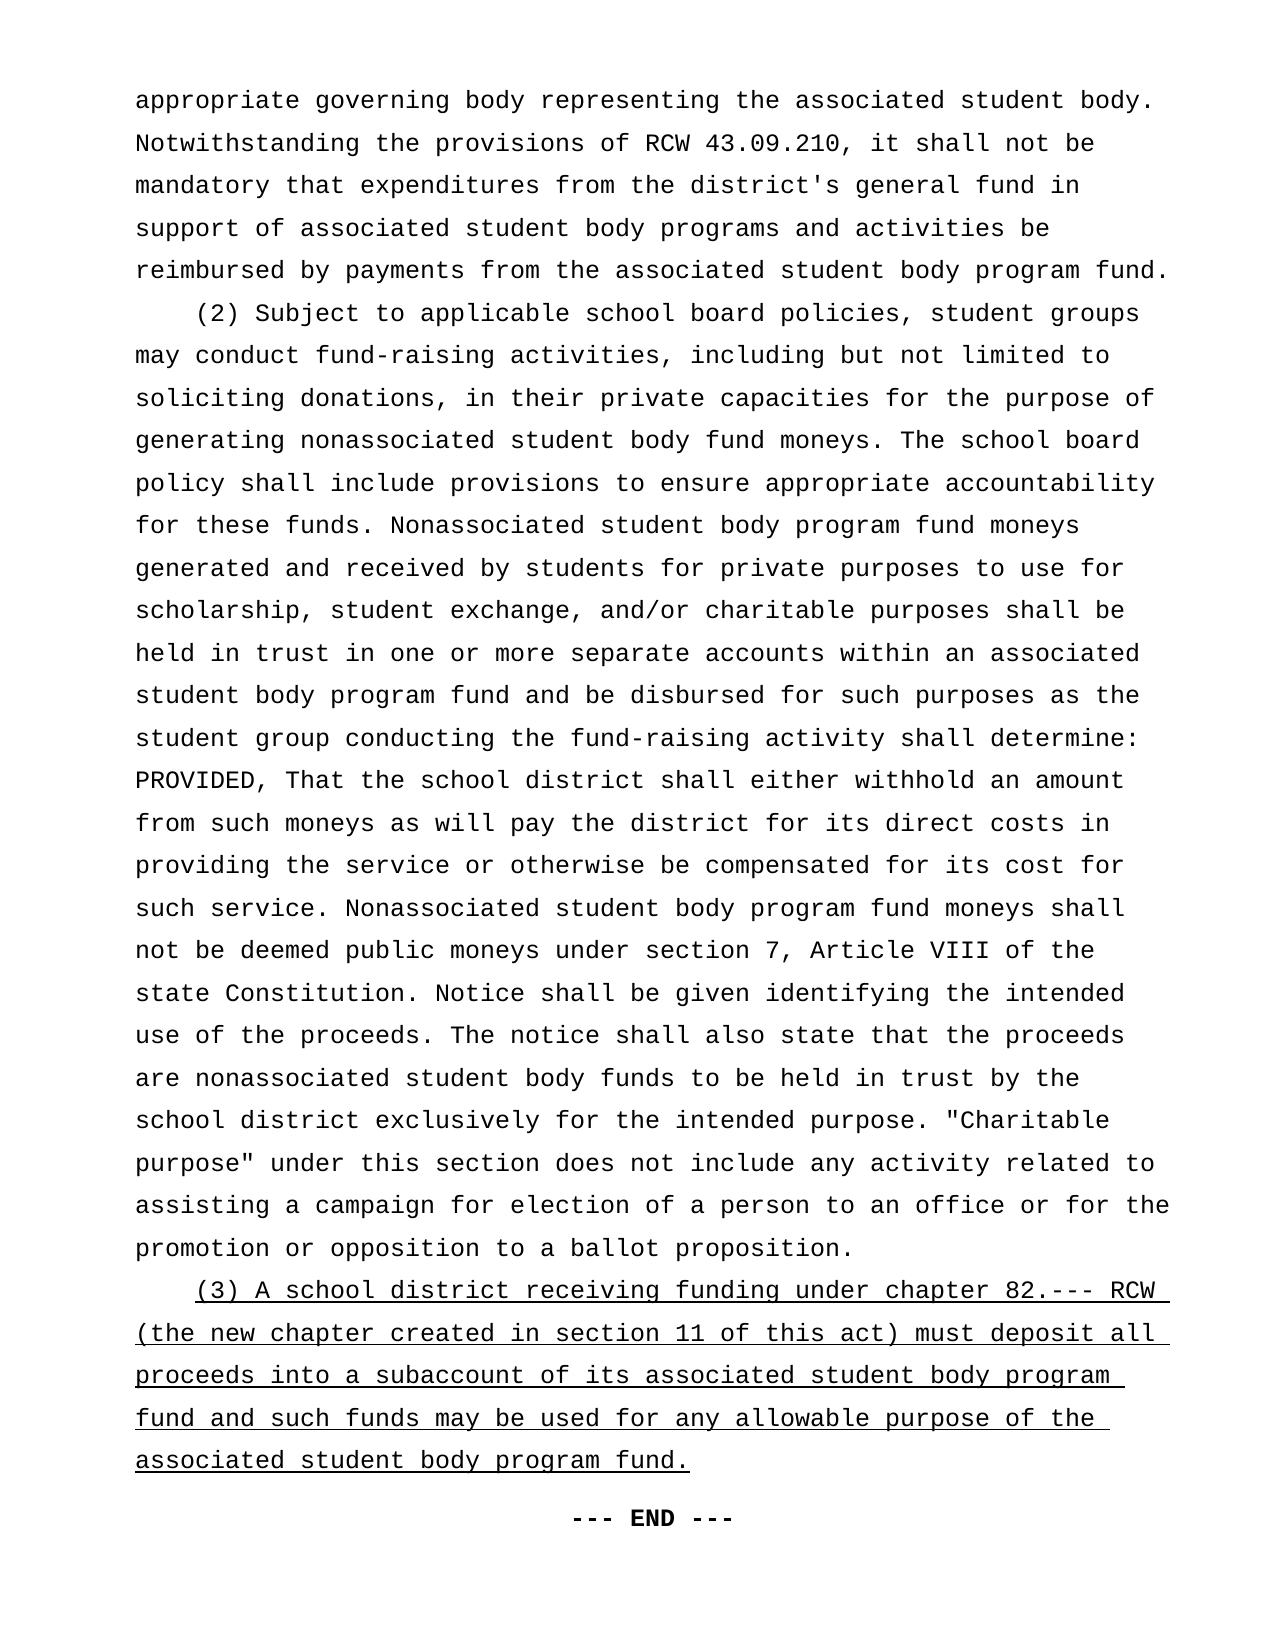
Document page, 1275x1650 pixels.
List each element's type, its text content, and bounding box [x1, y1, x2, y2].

text --- END --- [135, 1506, 1170, 1534]
text (2) Subject to applicable school board policies, student groups may conduct fund-raising activities, including but not limited to soliciting donations, in their private capacities for the purpose of generating nonassociated student body fund moneys. The school board policy shall include provisions to ensure appropriate accountability for these funds. Nonassociated student body program fund moneys generated and received by students for private purposes to use for scholarship, student exchange, and/or charitable purposes shall be held in trust in one or more separate accounts within an associated student body program fund and be disbursed for such purposes as the student group conducting the fund-raising activity shall determine: PROVIDED, That the school district shall either withhold an amount from such moneys as will pay the district for its direct costs in providing the service or otherwise be compensated for its cost for such service. Nonassociated student body program fund moneys shall not be deemed public moneys under section 7, Article VIII of the state Constitution. Notice shall be given identifying the intended use of the proceeds. The notice shall also state that the proceeds are nonassociated student body funds to be held in trust by the school district exclusively for the intended purpose. "Charitable purpose" under this section does not include any activity related to assisting a campaign for election of a person to an office or for the promotion or opposition to a ballot proposition. [135, 287, 1170, 1265]
text (3) A school district receiving funding under chapter 82.--- RCW (the new chapter created in section 11 of this act) must deposit all proceeds into a subaccount of its associated student body program fund and such funds may be used for any allowable purpose of the associated student body program fund. [135, 1265, 1170, 1344]
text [135, 75, 1170, 287]
text (3) A school district receiving funding under chapter 82.--- RCW (the new chapter created in section 11 of this act) must deposit all proceeds into a subaccount of its associated student body program fund and such funds may be used for any allowable purpose of the associated student body program fund. [135, 1345, 1170, 1477]
